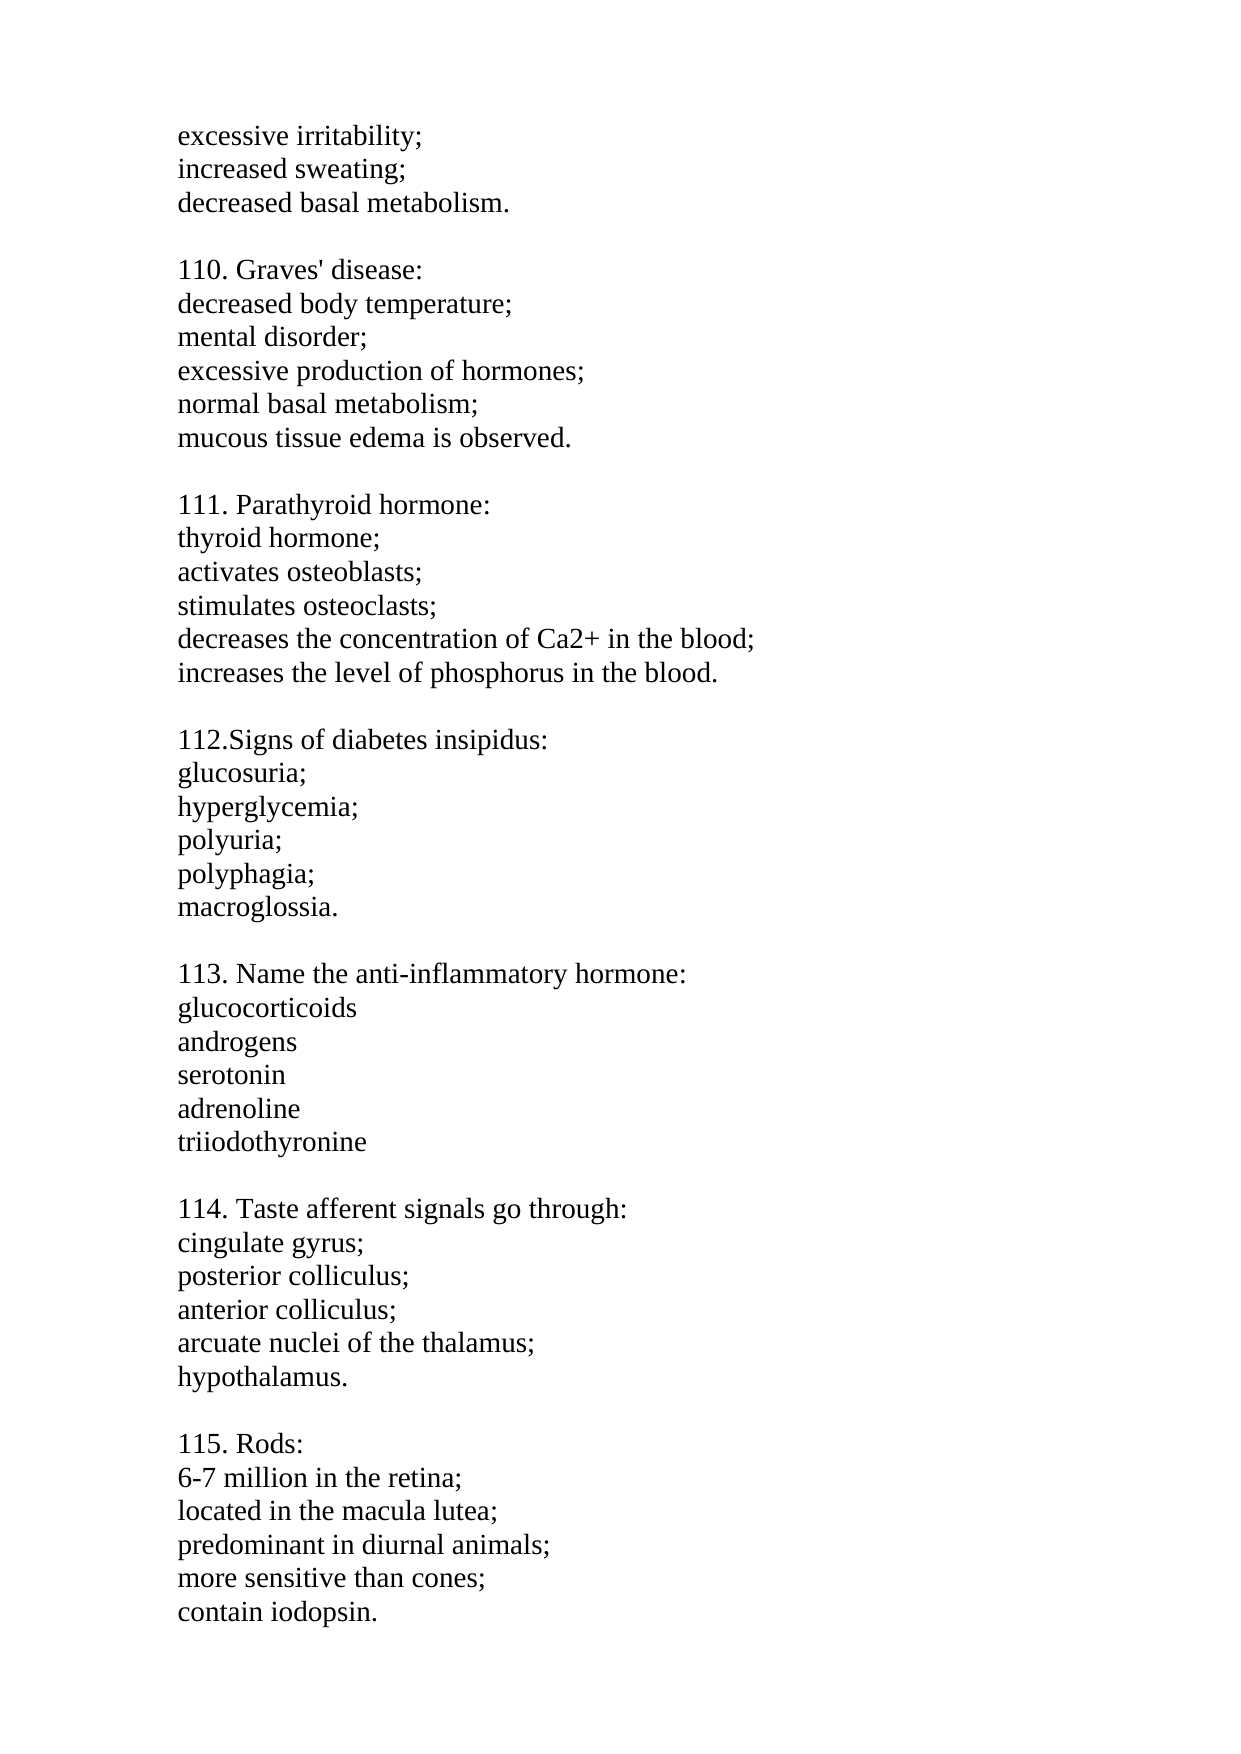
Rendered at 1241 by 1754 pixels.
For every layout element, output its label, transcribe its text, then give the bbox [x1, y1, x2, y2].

text stimulates osteoclasts; [177, 588, 1152, 621]
text 115. Rods: [177, 1426, 1152, 1460]
text increases the level of phosphorus in the blood. [177, 655, 1152, 688]
text polyuria; [177, 822, 1152, 856]
text excessive production of hormones; [177, 353, 1152, 386]
text normal basal metabolism; [177, 386, 1152, 420]
text mental disorder; [177, 319, 1152, 353]
text glucosuria; [177, 755, 1152, 789]
text decreased body temperature; [177, 286, 1152, 319]
text serotonin [177, 1057, 1152, 1091]
text hyperglycemia; [177, 789, 1152, 822]
text 113. Name the anti-inflammatory hormone: [177, 957, 1152, 990]
text more sensitive than cones; [177, 1560, 1152, 1594]
text cingulate gyrus; [177, 1225, 1152, 1258]
text polyphagia; [177, 856, 1152, 889]
text predominant in diurnal animals; [177, 1527, 1152, 1560]
text 112.Signs of diabetes insipidus: [177, 722, 1152, 755]
text androgens [177, 1024, 1152, 1057]
text located in the macula lutea; [177, 1493, 1152, 1527]
text decreases the concentration of Ca2+ in the blood; [177, 621, 1152, 655]
text mucous tissue edema is observed. [177, 420, 1152, 453]
text anterior colliculus; [177, 1292, 1152, 1326]
text thyroid hormone; [177, 521, 1152, 554]
text activates osteoblasts; [177, 554, 1152, 588]
text decreased basal metabolism. [177, 185, 1152, 219]
text adrenoline [177, 1091, 1152, 1124]
text macroglossia. [177, 889, 1152, 923]
text posterior colliculus; [177, 1258, 1152, 1292]
text excessive irritability; [177, 118, 1152, 152]
text triiodothyronine [177, 1124, 1152, 1158]
text hypothalamus. [177, 1359, 1152, 1393]
text 114. Taste afferent signals go through: [177, 1191, 1152, 1225]
text contain iodopsin. [177, 1594, 1152, 1627]
text glucocorticoids [177, 990, 1152, 1024]
text 111. Parathyroid hormone: [177, 487, 1152, 521]
text increased sweating; [177, 152, 1152, 185]
text arcuate nuclei of the thalamus; [177, 1326, 1152, 1359]
text 6-7 million in the retina; [177, 1460, 1152, 1493]
text 110. Graves' disease: [177, 252, 1152, 286]
